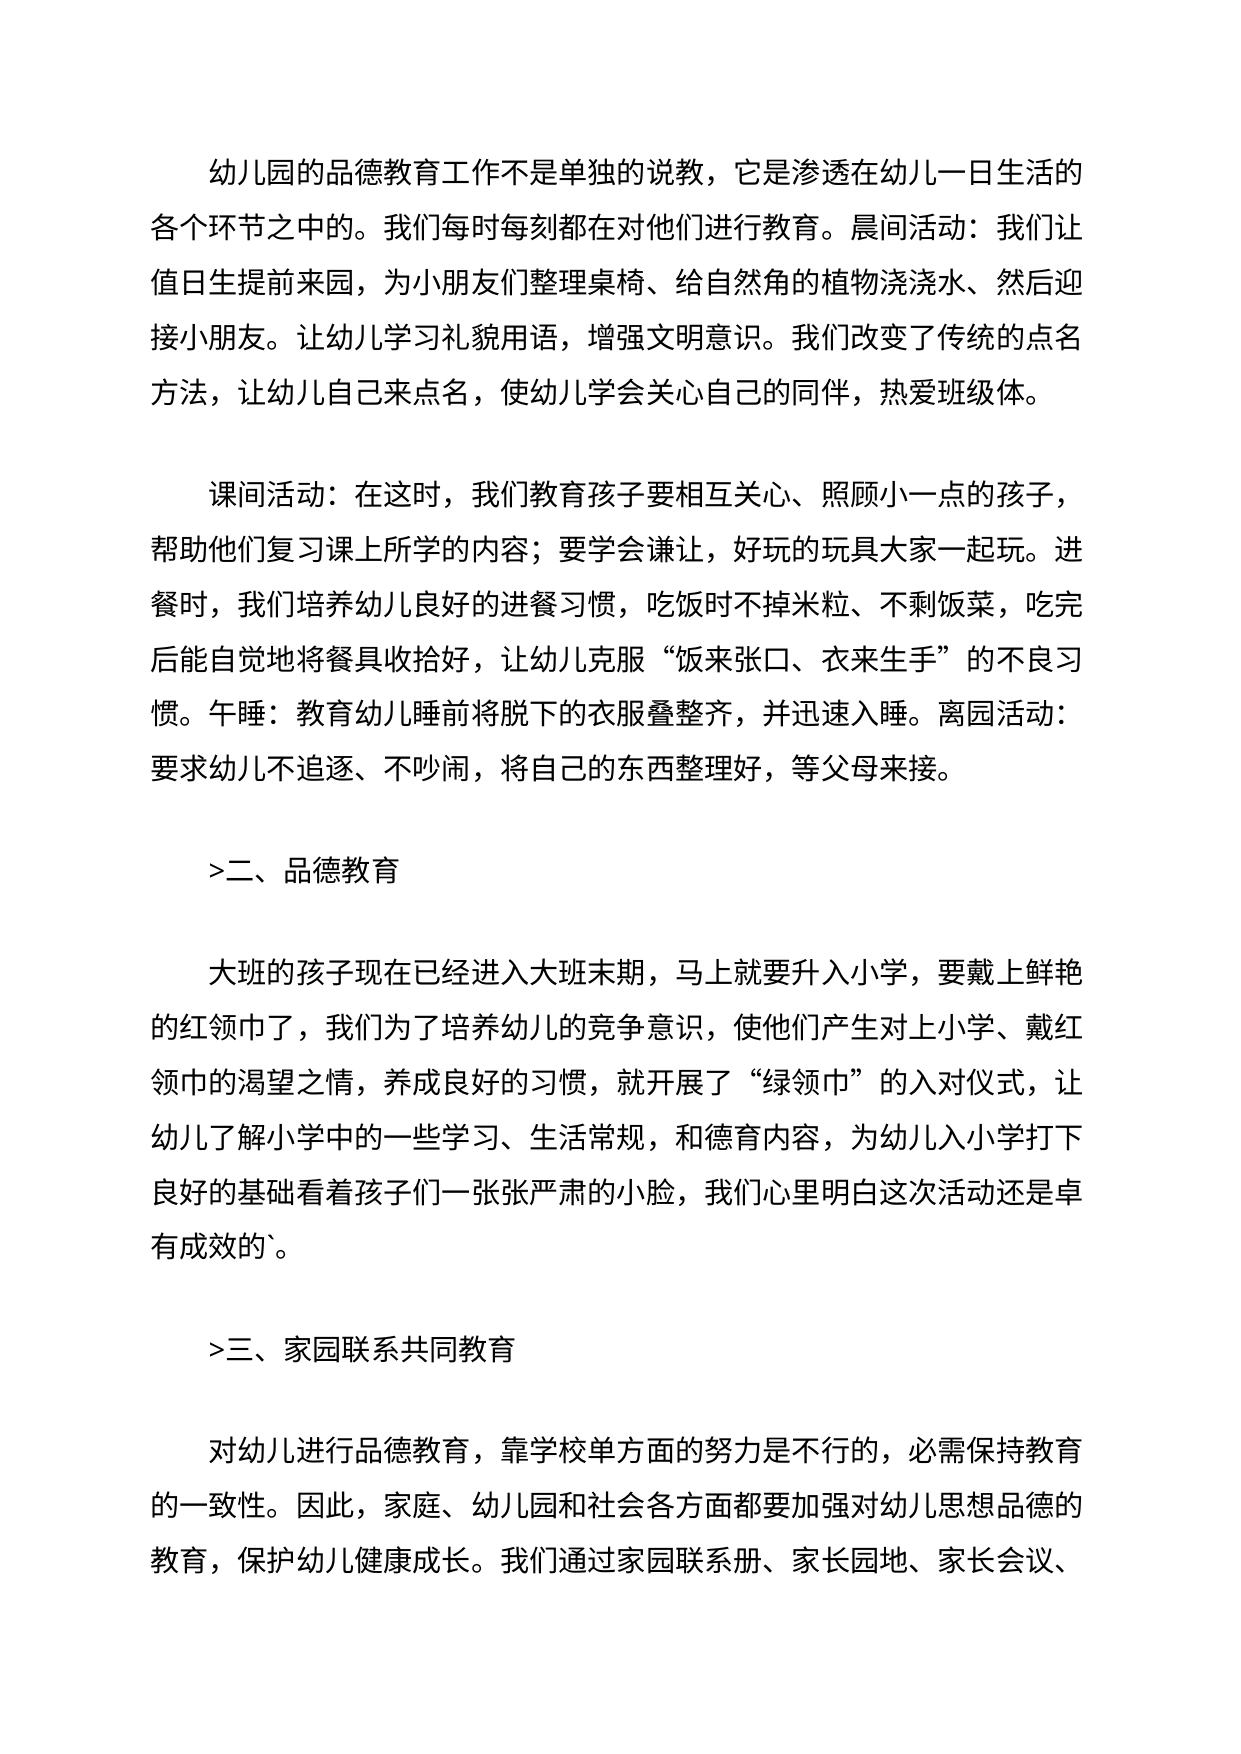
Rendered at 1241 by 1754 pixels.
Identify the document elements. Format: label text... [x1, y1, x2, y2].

text >二、品德教育 [150, 848, 1090, 890]
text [150, 1428, 1090, 1580]
text 课间活动：在这时，我们教育孩子要相互关心、照顾小一点的孩子，帮助他们复习课上所学的内容；要学会谦让，好玩的玩具大家一起玩。进餐时，我们培养幼儿良好的进餐习惯，吃饭时不掉米粒、不剩饭菜，吃完后能自觉地将餐具收拾好，让幼儿克服“饭来张口、衣来生手”的不良习惯。午睡：教育幼儿睡前将脱下的衣服叠整齐，并迅速入睡。离园活动：要求幼儿不追逐、不吵闹，将自己的东西整理好，等父母来接。 [150, 471, 1090, 788]
text 大班的孩子现在已经进入大班末期，马上就要升入小学，要戴上鲜艳的红领巾了，我们为了培养幼儿的竞争意识，使他们产生对上小学、戴红领巾的渴望之情，养成良好的习惯，就开展了“绿领巾”的入对仪式，让幼儿了解小学中的一些学习、生活常规，和德育内容，为幼儿入小学打下良好的基础看着孩子们一张张严肃的小脸，我们心里明白这次活动还是卓有成效的`。 [150, 949, 1090, 1266]
text >三、家园联系共同教育 [150, 1326, 1090, 1368]
text 幼儿园的品德教育工作不是单独的说教，它是渗透在幼儿一日生活的各个环节之中的。我们每时每刻都在对他们进行教育。晨间活动：我们让值日生提前来园，为小朋友们整理桌椅、给自然角的植物浇浇水、然后迎接小朋友。让幼儿学习礼貌用语，增强文明意识。我们改变了传统的点名方法，让幼儿自己来点名，使幼儿学会关心自己的同伴，热爱班级体。 [150, 150, 1090, 412]
